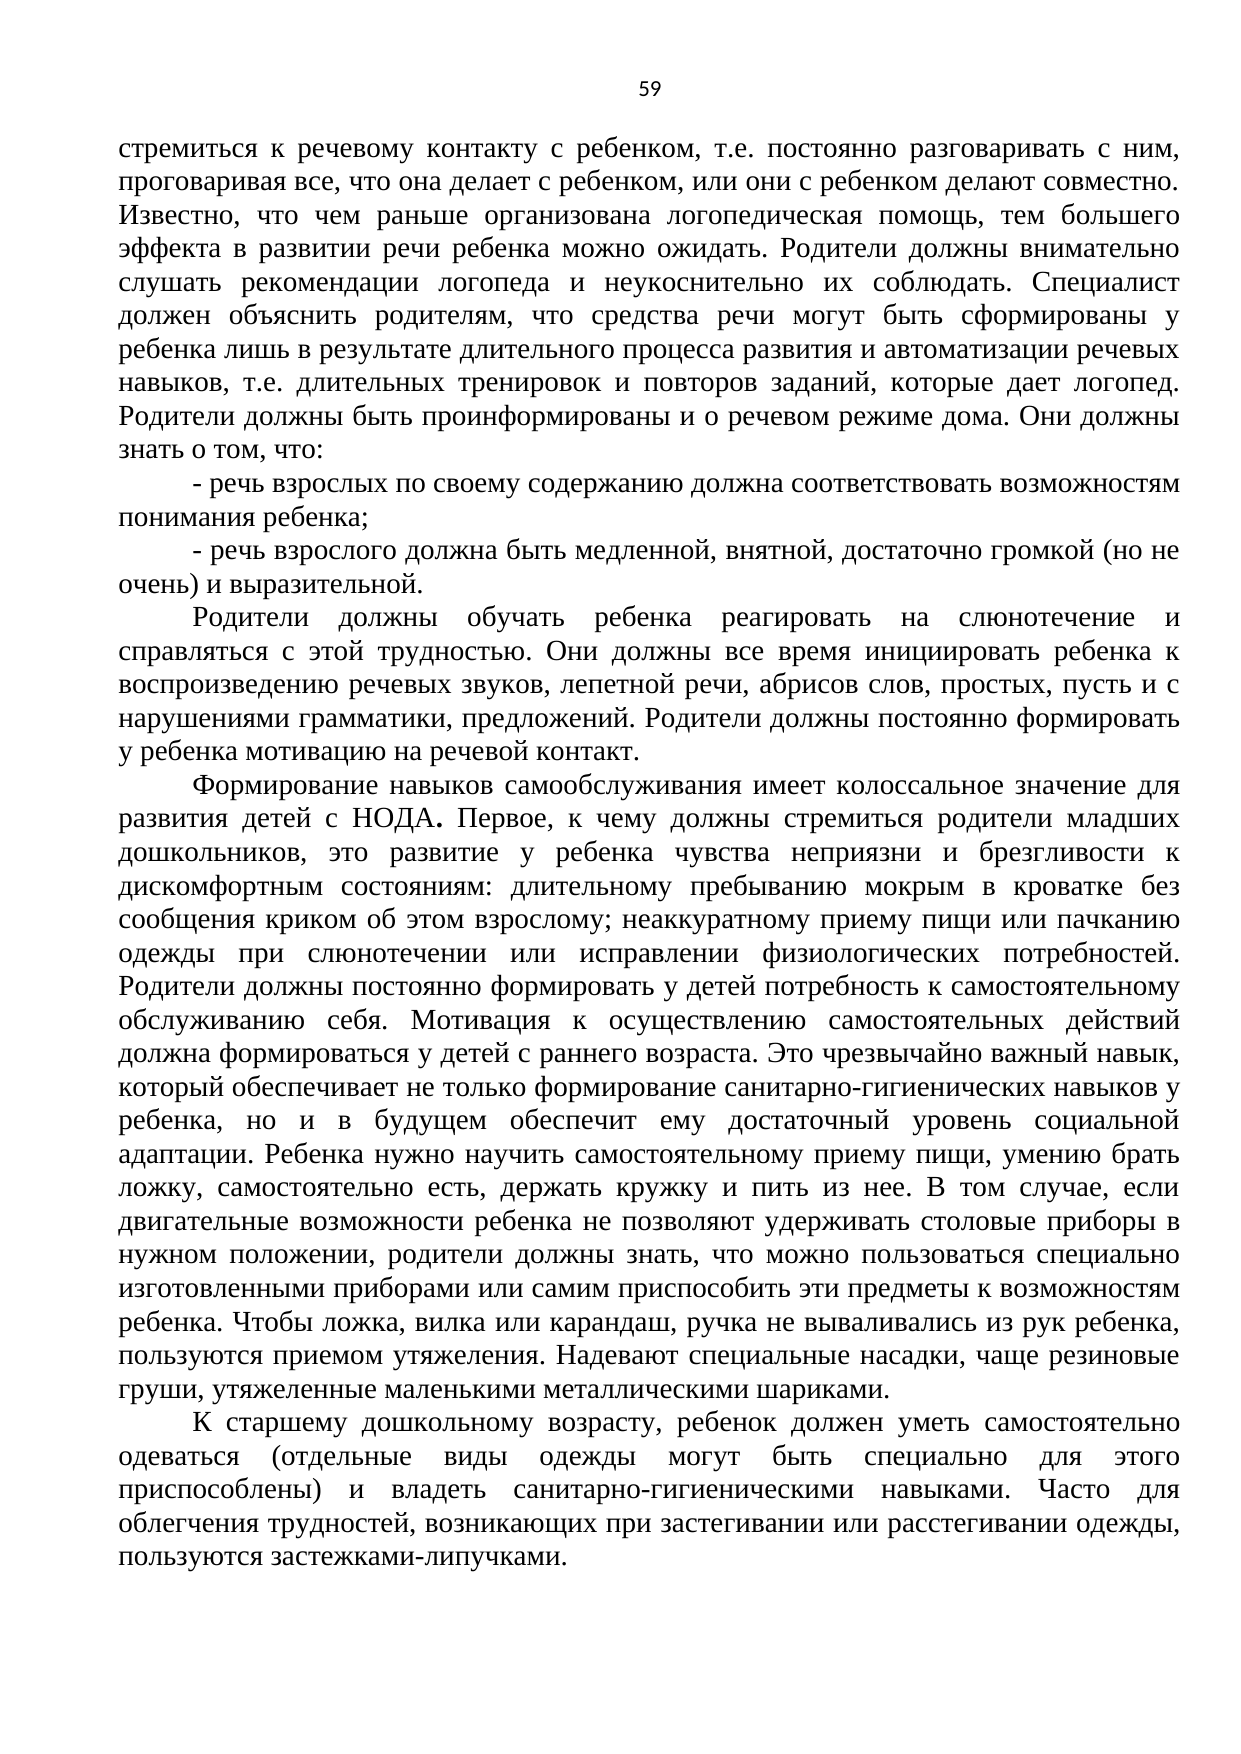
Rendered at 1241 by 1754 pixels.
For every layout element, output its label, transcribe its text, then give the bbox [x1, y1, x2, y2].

text Формирование навыков самообслуживания имеет колоссальное значение для развития детей с НОДА. Первое, к чему должны стремиться родители младших дошкольников, это развитие у ребенка чувства неприязни и брезгливости к дискомфортным состояниям: длительному пребыванию мокрым в кроватке без сообщения криком об этом взрослому; неаккуратному приему пищи или пачканию одежды при слюнотечении или исправлении физиологических потребностей. Родители должны постоянно формировать у детей потребность к самостоятельному обслуживанию себя. Мотивация к осуществлению самостоятельных действий должна формироваться у детей с раннего возраста. Это чрезвычайно важный навык, который обеспечивает не только формирование санитарно-гигиенических навыков у ребенка, но и в будущем обеспечит ему достаточный уровень социальной адаптации. Ребенка нужно научить самостоятельному приему пищи, умению брать ложку, самостоятельно есть, держать кружку и пить из нее. В том случае, если двигательные возможности ребенка не позволяют удерживать столовые приборы в нужном положении, родители должны знать, что можно пользоваться специально изготовленными приборами или самим приспособить эти предметы к возможностям ребенка. Чтобы ложка, вилка или карандаш, ручка не вываливались из рук ребенка, пользуются приемом утяжеления. Надевают специальные насадки, чаще резиновые груши, утяжеленные маленькими металлическими шариками. [118, 767, 1181, 1404]
text Родители должны обучать ребенка реагировать на слюнотечение и справляться с этой трудностью. Они должны все время инициировать ребенка к воспроизведению речевых звуков, лепетной речи, абрисов слов, простых, пусть и с нарушениями грамматики, предложений. Родители должны постоянно формировать у ребенка мотивацию на речевой контакт. [118, 599, 1181, 767]
text - речь взрослого должна быть медленной, внятной, достаточно громкой (но не очень) и выразительной. [118, 532, 1181, 599]
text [118, 130, 1181, 465]
text К старшему дошкольному возрасту, ребенок должен уметь самостоятельно одеваться (отдельные виды одежды могут быть специально для этого приспособлены) и владеть санитарно-гигиеническими навыками. Часто для облегчения трудностей, возникающих при застегивании или расстегивании одежды, пользуются застежками-липучками. [118, 1404, 1181, 1572]
text - речь взрослых по своему содержанию должна соответствовать возможностям понимания ребенка; [118, 465, 1181, 532]
